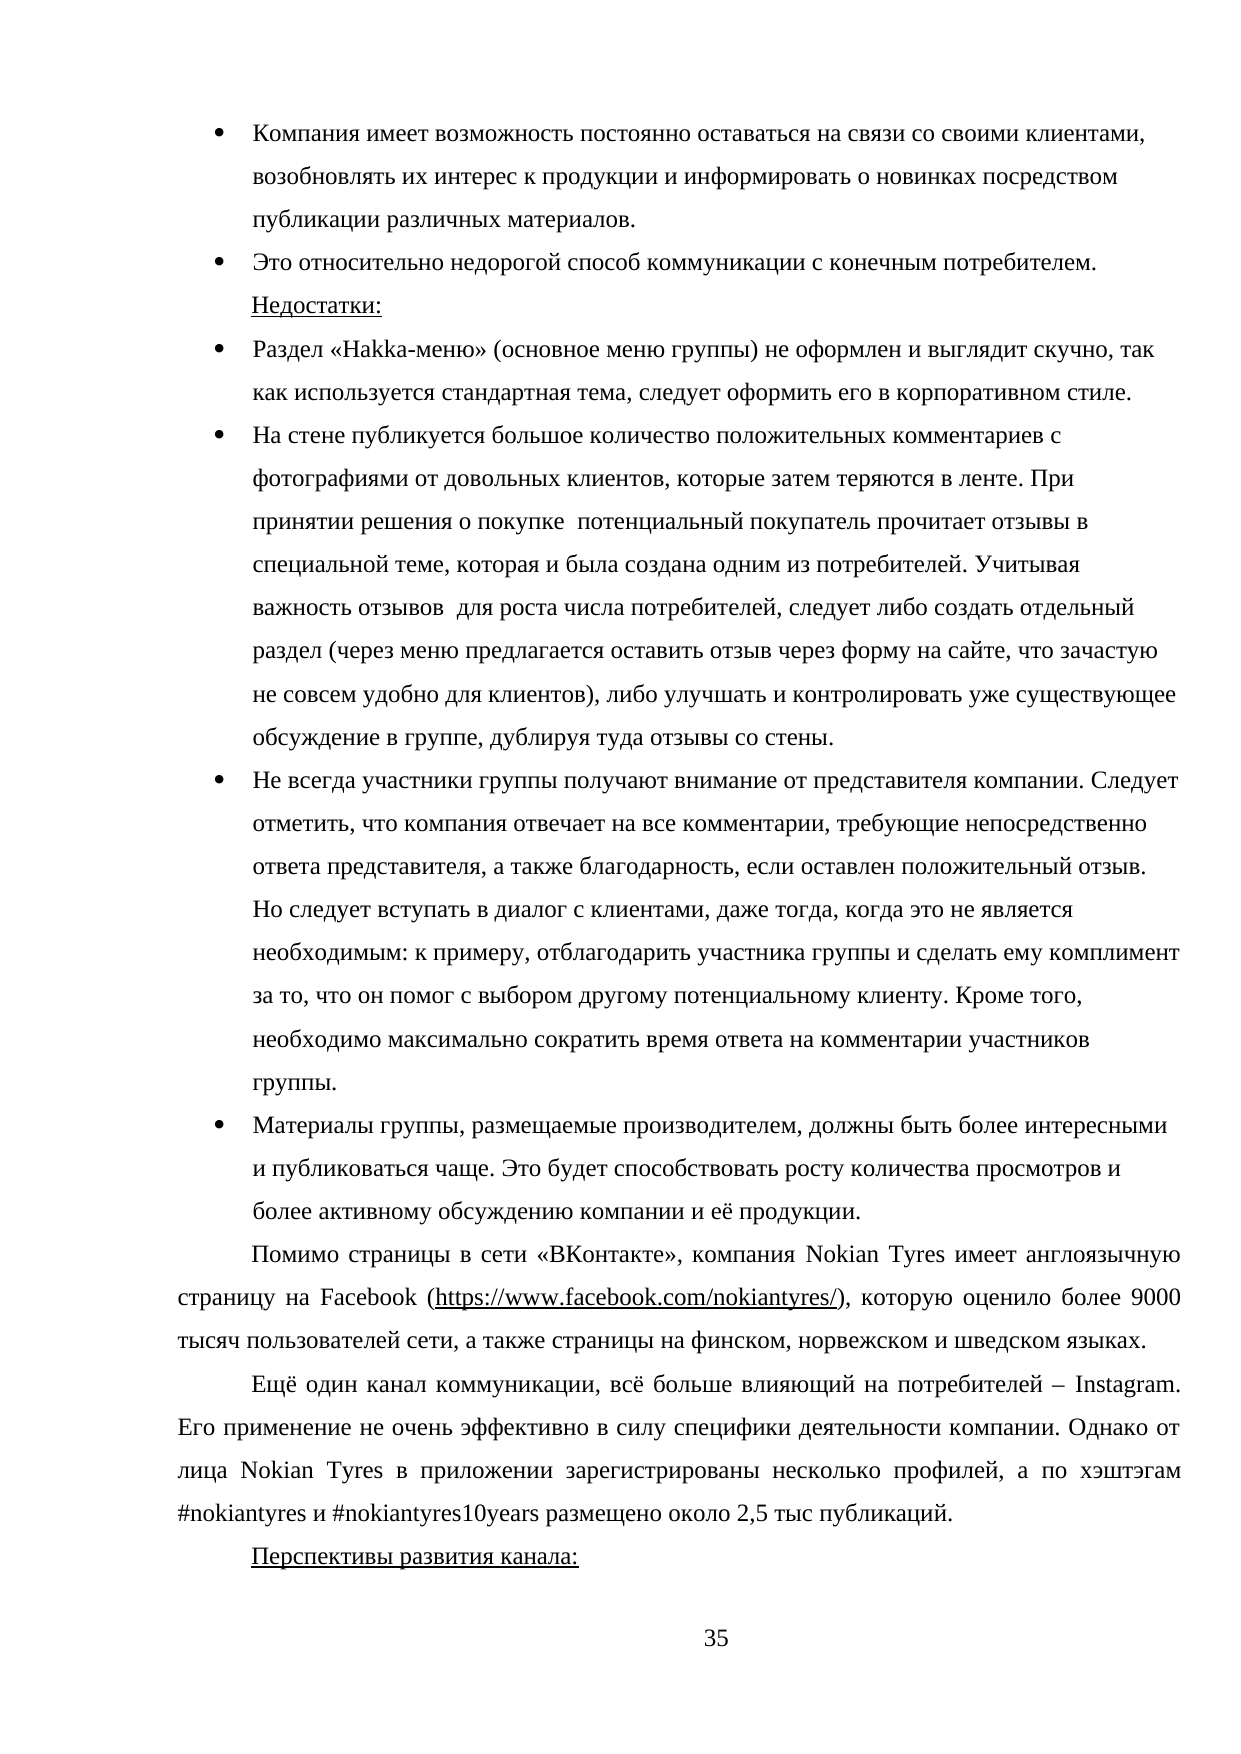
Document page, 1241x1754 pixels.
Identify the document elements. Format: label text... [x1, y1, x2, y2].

text Недостатки: [177, 291, 1181, 319]
list На стене публикуется большое количество положительных комментариев с фотографиями от довольных клиентов, которые затем теряются в ленте. При принятии решения о покупке потенциальный покупатель прочитает отзывы в специальной теме, которая и была создана одним из потребителей. Учитывая важность отзывов для роста числа потребителей, следует либо создать отдельный раздел (через меню предлагается оставить отзыв через форму на сайте, что зачастую не совсем удобно для клиентов), либо улучшать и контролировать уже существующее обсуждение в группе, дублируя туда отзывы со стены. [215, 420, 1181, 751]
text Помимо страницы в сети «ВКонтакте», компания Nokian Tyres имеет англоязычную страницу на Facebook (https://www.facebook.com/nokiantyres/), которую оценило более 9000 тысяч пользователей сети, а также страницы на финском, норвежском и шведском языках. [177, 1239, 1181, 1354]
list Это относительно недорогой способ коммуникации с конечным потребителем. [215, 247, 1181, 276]
list Компания имеет возможность постоянно оставаться на связи со своими клиентами, возобновлять их интерес к продукции и информировать о новинках посредством публикации различных материалов. [215, 118, 1181, 233]
list Не всегда участники группы получают внимание от представителя компании. Следует отметить, что компания отвечает на все комментарии, требующие непосредственно ответа представителя, а также благодарность, если оставлен положительный отзыв. Но следует вступать в диалог с клиентами, даже тогда, когда это не является необходимым: к примеру, отблагодарить участника группы и сделать ему комплимент за то, что он помог с выбором другому потенциальному клиенту. Кроме того, необходимо максимально сократить время ответа на комментарии участников группы. [215, 765, 1181, 1096]
list Раздел «Hakka-меню» (основное меню группы) не оформлен и выглядит скучно, так как используется стандартная тема, следует оформить его в корпоративном стиле. [215, 334, 1181, 406]
text Ещё один канал коммуникации, всё больше влияющий на потребителей – Instagram. Его применение не очень эффективно в силу специфики деятельности компании. Однако от лица Nokian Tyres в приложении зарегистрированы несколько профилей, а по хэштэгам #nokiantyres и #nokiantyres10years размещено около 2,5 тыс публикаций. [177, 1369, 1181, 1527]
list Материалы группы, размещаемые производителем, должны быть более интересными и публиковаться чаще. Это будет способствовать росту количества просмотров и более активному обсуждению компании и её продукции. [215, 1110, 1181, 1225]
text Перспективы развития канала: [177, 1541, 1181, 1570]
